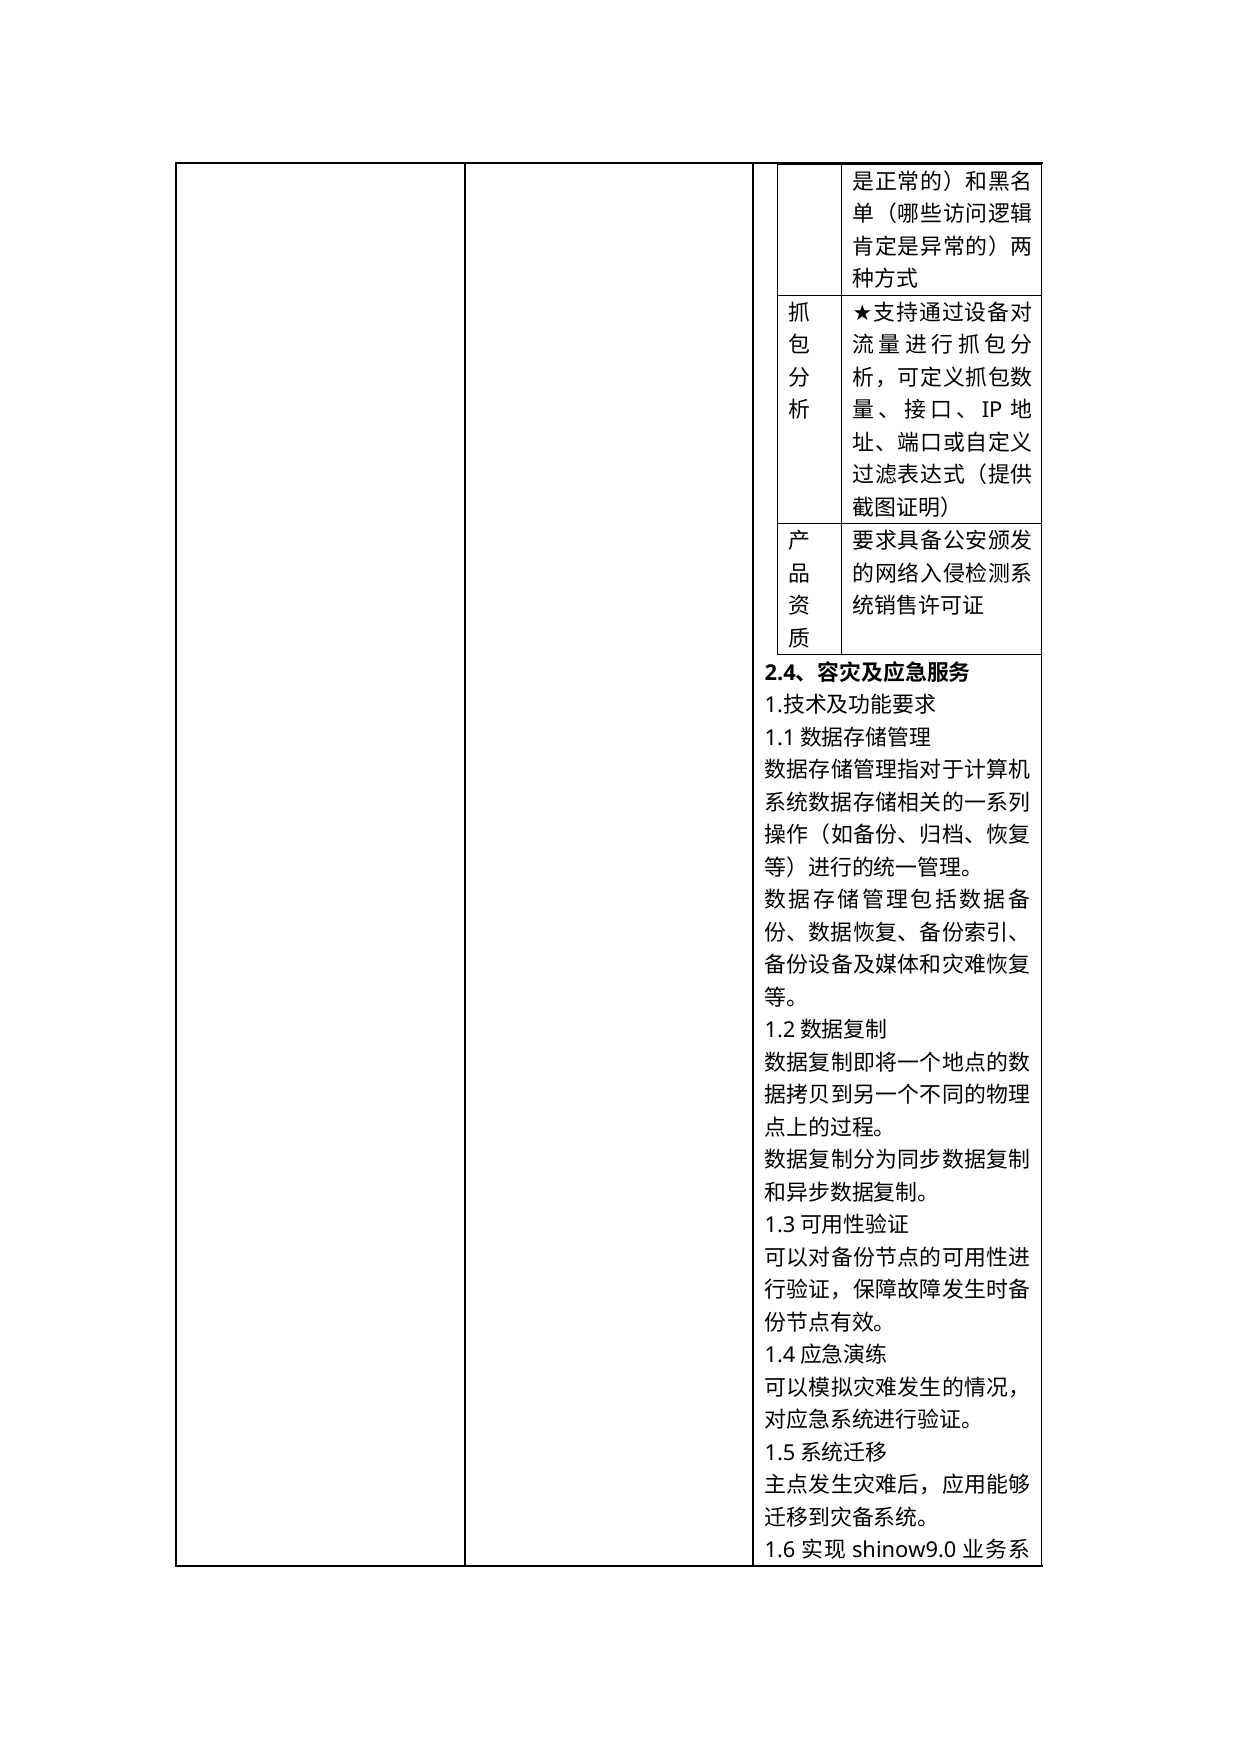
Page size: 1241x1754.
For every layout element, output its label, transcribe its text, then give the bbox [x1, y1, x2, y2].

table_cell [754, 164, 1041, 1565]
table_cell 2 [177, 164, 464, 1565]
table_cell [466, 164, 752, 1565]
